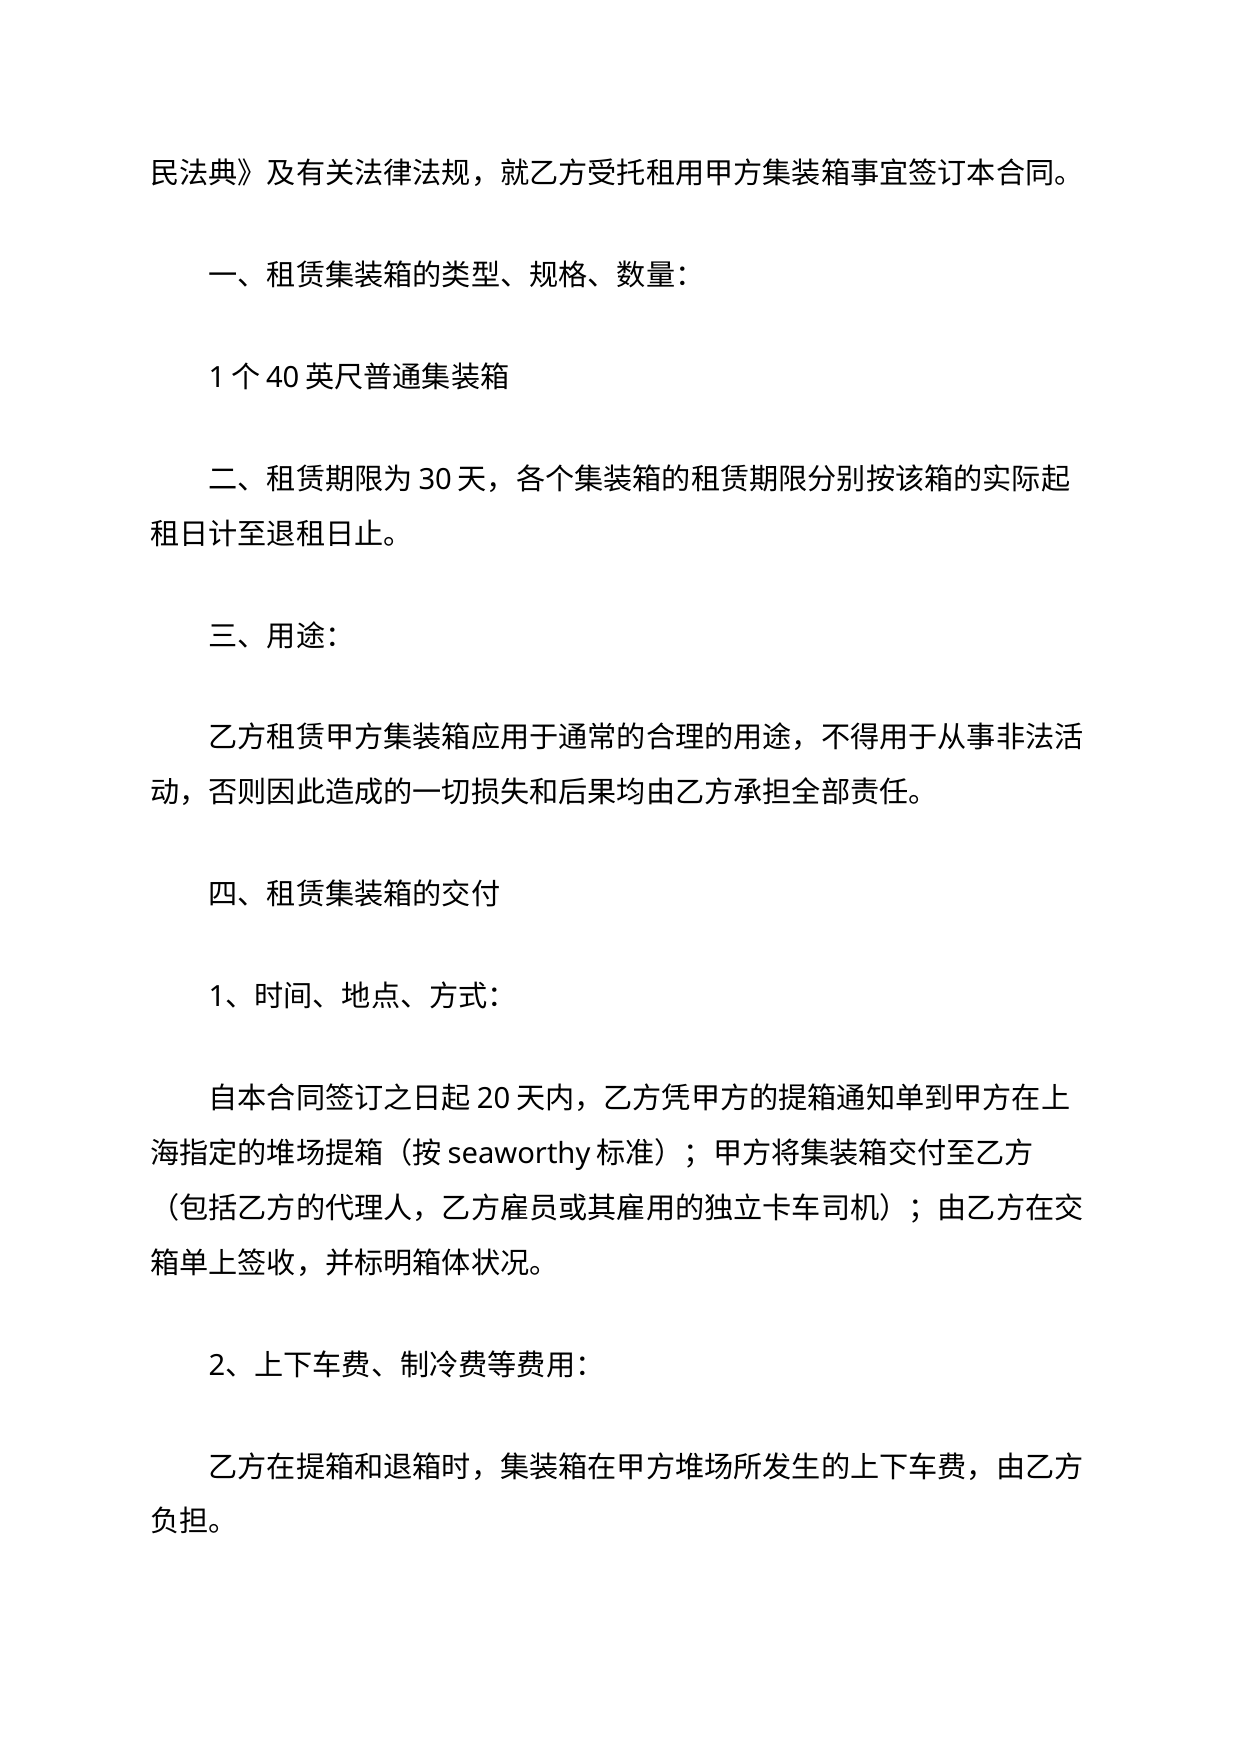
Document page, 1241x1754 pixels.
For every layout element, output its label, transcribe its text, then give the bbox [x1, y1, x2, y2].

text 三、用途： [150, 612, 1090, 654]
text 1、时间、地点、方式： [150, 972, 1090, 1015]
text 乙方在提箱和退箱时，集装箱在甲方堆场所发生的上下车费，由乙方负担。 [150, 1443, 1090, 1540]
text 1个40英尺普通集装箱 [150, 353, 1090, 396]
text 一、租赁集装箱的类型、规格、数量： [150, 252, 1090, 294]
text 乙方租赁甲方集装箱应用于通常的合理的用途，不得用于从事非法活动，否则因此造成的一切损失和后果均由乙方承担全部责任。 [150, 714, 1090, 811]
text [150, 150, 1090, 192]
text 四、租赁集装箱的交付 [150, 871, 1090, 913]
text 2、上下车费、制冷费等费用： [150, 1341, 1090, 1383]
text 自本合同签订之日起20天内，乙方凭甲方的提箱通知单到甲方在上海指定的堆场提箱（按seaworthy标准）；甲方将集装箱交付至乙方（包括乙方的代理人，乙方雇员或其雇用的独立卡车司机）；由乙方在交箱单上签收，并标明箱体状况。 [150, 1074, 1090, 1282]
text 二、租赁期限为30天，各个集装箱的租赁期限分别按该箱的实际起租日计至退租日止。 [150, 456, 1090, 553]
